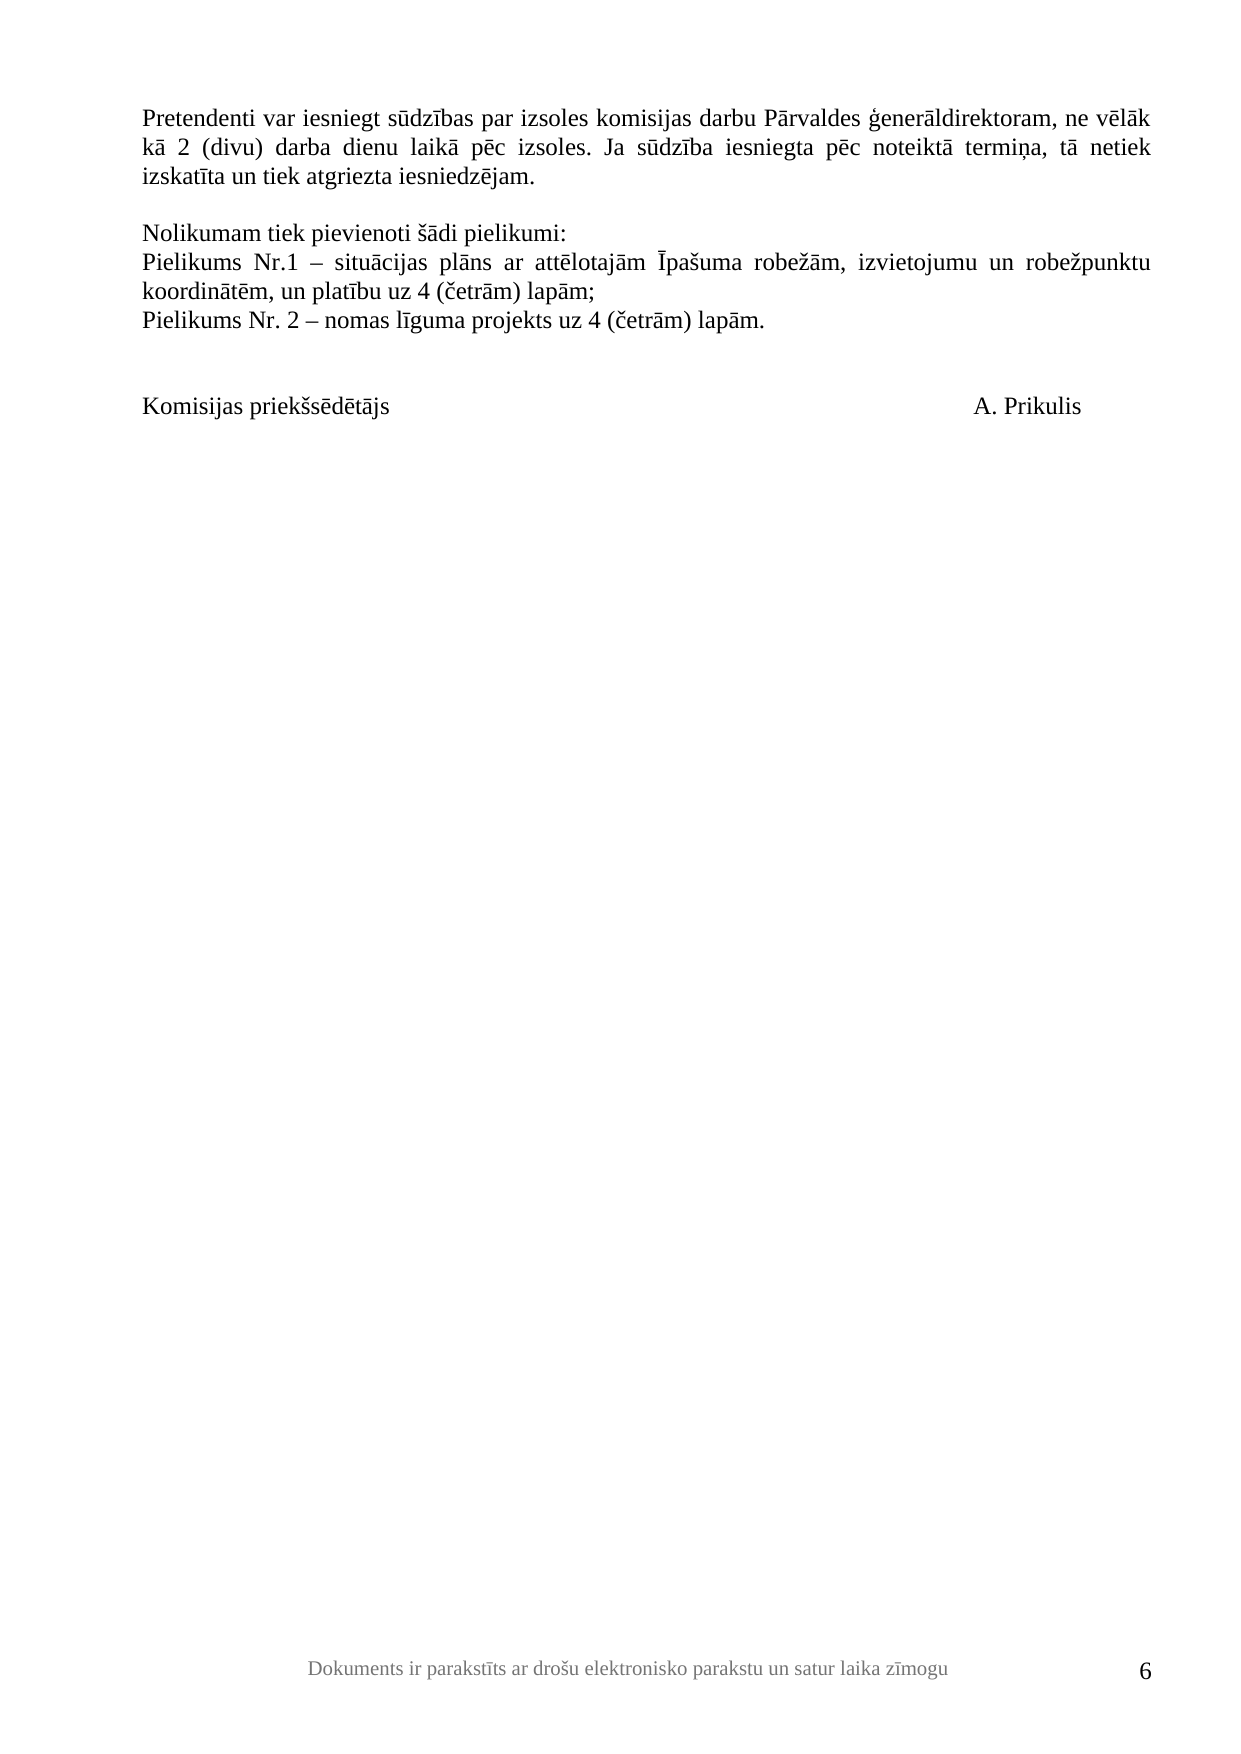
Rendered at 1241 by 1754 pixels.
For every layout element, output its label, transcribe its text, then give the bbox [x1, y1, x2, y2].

title Pretendenti var iesniegt sūdzības par izsoles komisijas darbu Pārvaldes ģenerāldirektoram, ne vēlāk kā 2 (divu) darba dienu laikā pēc izsoles. Ja sūdzība iesniegta pēc noteiktā termiņa, tā netiek izskatīta un tiek atgriezta iesniedzējam. [142, 103, 1152, 190]
title Nolikumam tiek pievienoti šādi pielikumi: [142, 218, 1152, 247]
title Pielikums Nr. 2 – nomas līguma projekts uz 4 (četrām) lapām. [142, 305, 1152, 333]
title Pielikums Nr.1 – situācijas plāns ar attēlotajām Īpašuma robežām, izvietojumu un robežpunktu koordinātēm, un platību uz 4 (četrām) lapām; [142, 247, 1152, 305]
text Komisijas priekšsēdētājs A. Prikulis [142, 391, 1152, 420]
